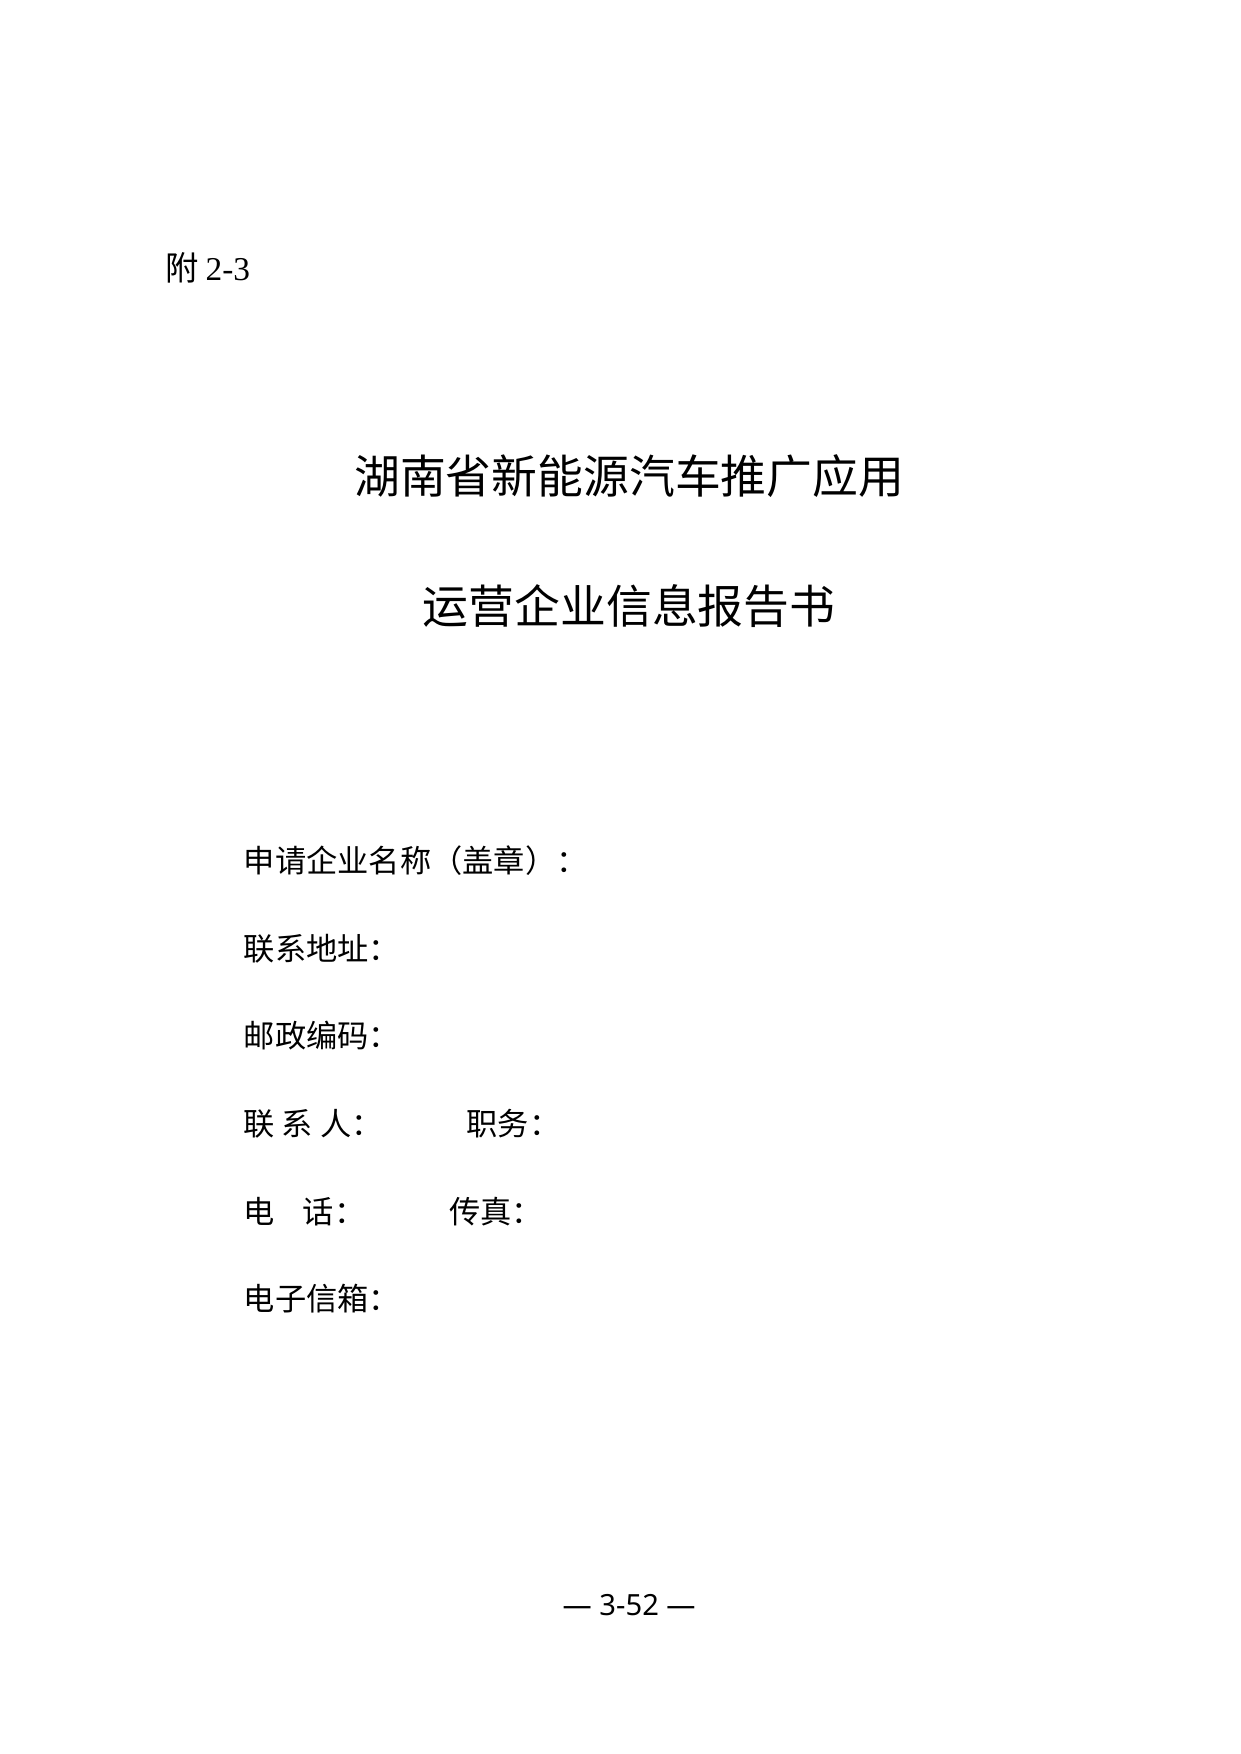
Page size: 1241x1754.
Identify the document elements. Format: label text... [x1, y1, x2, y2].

text 湖南省新能源汽车推广应用 [165, 424, 1093, 522]
text 运营企业信息报告书 [165, 555, 1093, 653]
text 电子信箱： [165, 1264, 1093, 1329]
text 申请企业名称（盖章）： [165, 826, 1093, 891]
text 电 话： 传真： [165, 1177, 1093, 1242]
text 联系地址： [165, 914, 1093, 979]
text 联 系 人： 职务： [165, 1089, 1093, 1154]
text 邮政编码： [165, 1002, 1093, 1067]
text 附2-3 [165, 233, 1093, 298]
